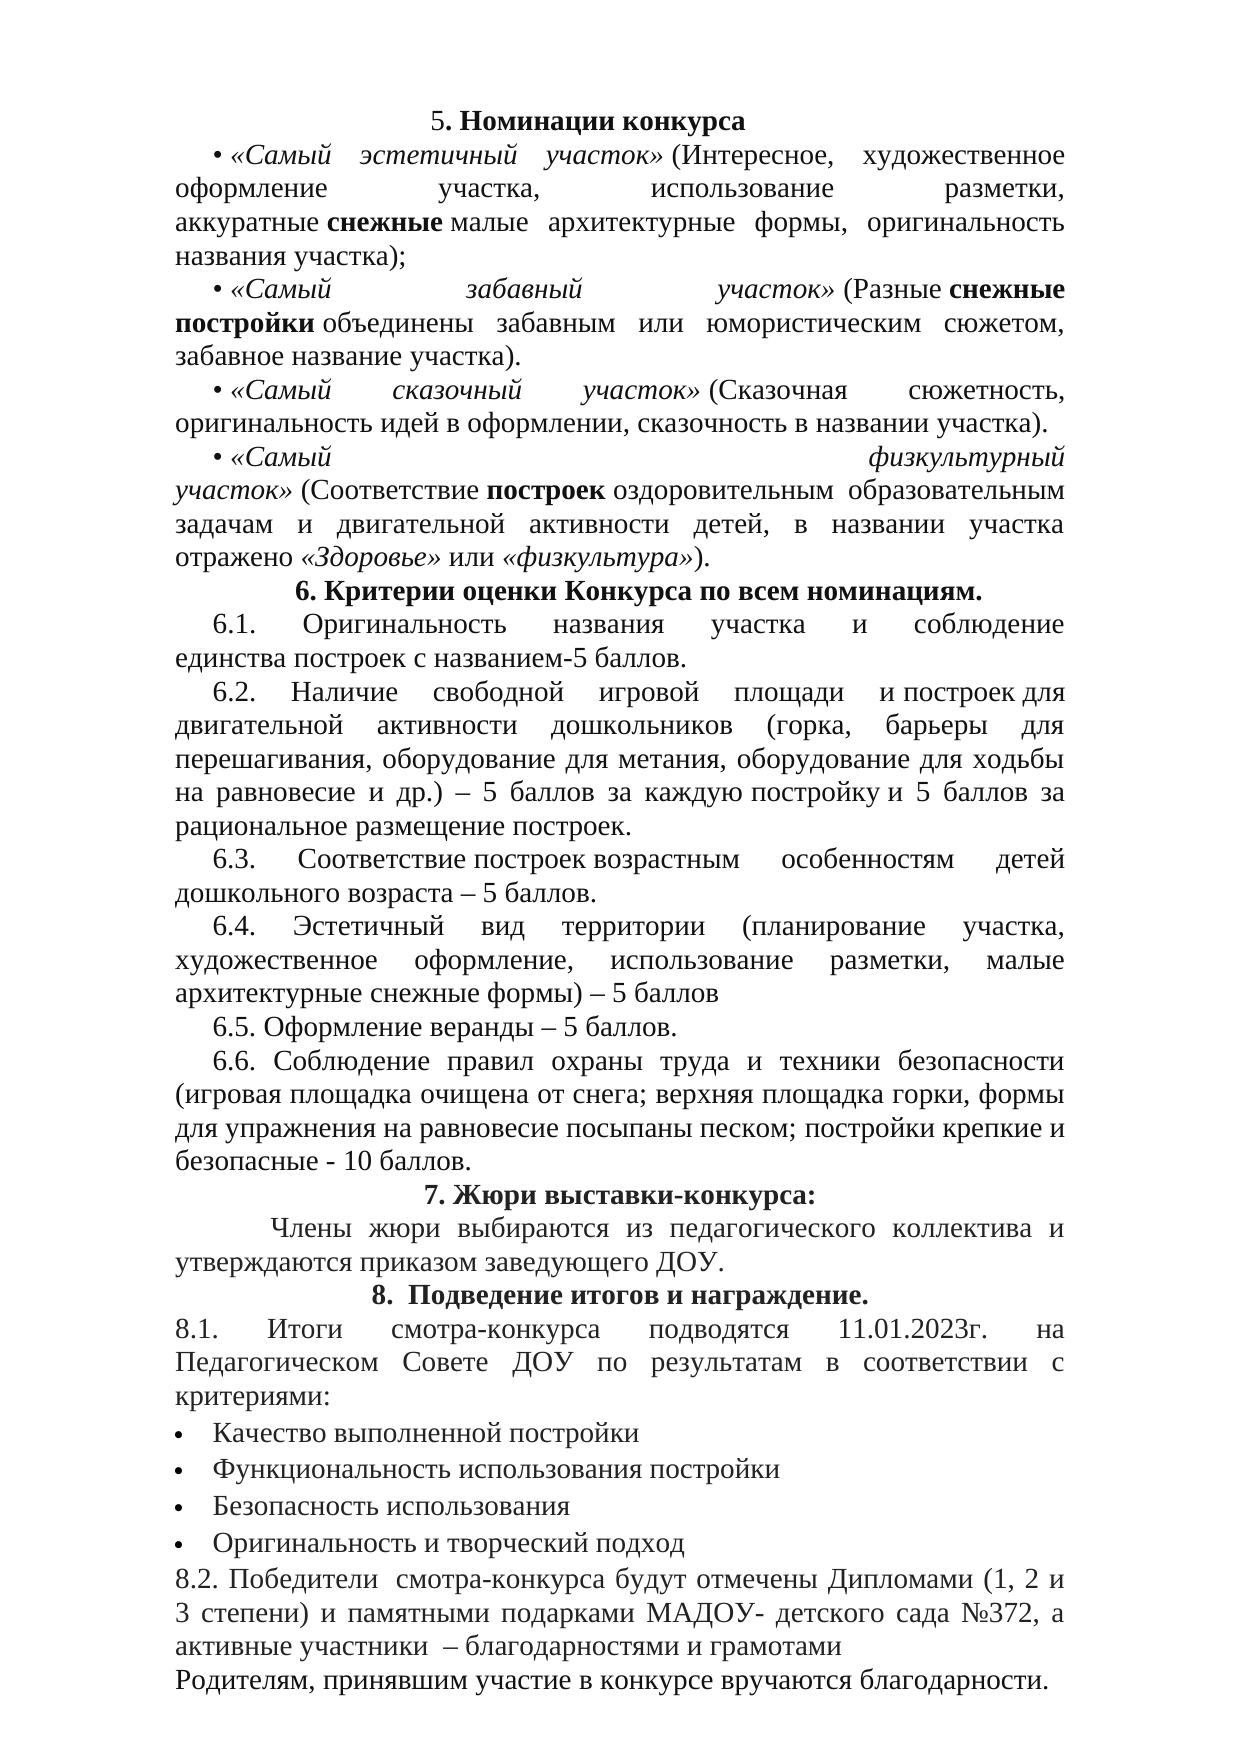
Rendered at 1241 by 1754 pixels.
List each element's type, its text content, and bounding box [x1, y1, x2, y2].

text • «Самый забавный участок» (Разные снежные постройки объединены забавным или юмористическим сюжетом, забавное название участка). [175, 271, 1065, 372]
text 6. Критерии оценки Конкурса по всем номинациям. [175, 573, 1065, 607]
text 6.3. Соответствие построек возрастным особенностям детей дошкольного возраста – 5 баллов. [175, 841, 1065, 908]
text 5. Номинации конкурса [175, 103, 1065, 137]
text 8.1. Итоги смотра-конкурса подводятся 11.01.2023г. на Педагогическом Совете ДОУ по результатам в соответствии с критериями: [175, 1311, 1065, 1412]
text Члены жюри выбираются из педагогического коллектива и утверждаются приказом заведующего ДОУ. [175, 1210, 1065, 1277]
list Безопасность использования [175, 1488, 1065, 1522]
text 6.1. Оригинальность названия участка и соблюдение единства построек с названием-5 баллов. [175, 607, 1065, 674]
text 6.6. Соблюдение правил охраны труда и техники безопасности (игровая площадка очищена от снега; верхняя площадка горки, формы для упражнения на равновесие посыпаны песком; постройки крепкие и безопасные - 10 баллов. [175, 1043, 1065, 1177]
text Родителям, принявшим участие в конкурсе вручаются благодарности. [175, 1662, 1065, 1696]
text • «Самый физкультурный участок» (Соответствие построек оздоровительным образовательным задачам и двигательной активности детей, в названии участка отражено «Здоровье» или «физкультура»). [175, 439, 1065, 573]
text • «Самый эстетичный участок» (Интересное, художественное оформление участка, использование разметки, аккуратные снежные малые архитектурные формы, оригинальность названия участка); [175, 137, 1065, 271]
text 6.2. Наличие свободной игровой площади и построек для двигательной активности дошкольников (горка, барьеры для перешагивания, оборудование для метания, оборудование для ходьбы на равновесие и др.) – 5 баллов за каждую постройку и 5 баллов за рациональное размещение построек. [175, 674, 1065, 841]
text • «Самый сказочный участок» (Сказочная сюжетность, оригинальность идей в оформлении, сказочность в названии участка). [175, 372, 1065, 439]
text 7. Жюри выставки-конкурса: [175, 1177, 1065, 1210]
list Оригинальность и творческий подход [175, 1525, 1065, 1558]
text 6.5. Оформление веранды – 5 баллов. [175, 1009, 1065, 1043]
text 8. Подведение итогов и награждение. [175, 1277, 1065, 1311]
list Качество выполненной постройки [175, 1415, 1065, 1448]
list Функциональность использования постройки [175, 1451, 1065, 1485]
text 8.2. Победители смотра-конкурса будут отмечены Дипломами (1, 2 и 3 степени) и памятными подарками МАДОУ- детского сада №372, а активные участники – благодарностями и грамотами [175, 1561, 1065, 1662]
text 6.4. Эстетичный вид территории (планирование участка, художественное оформление, использование разметки, малые архитектурные снежные формы) – 5 баллов [175, 908, 1065, 1009]
